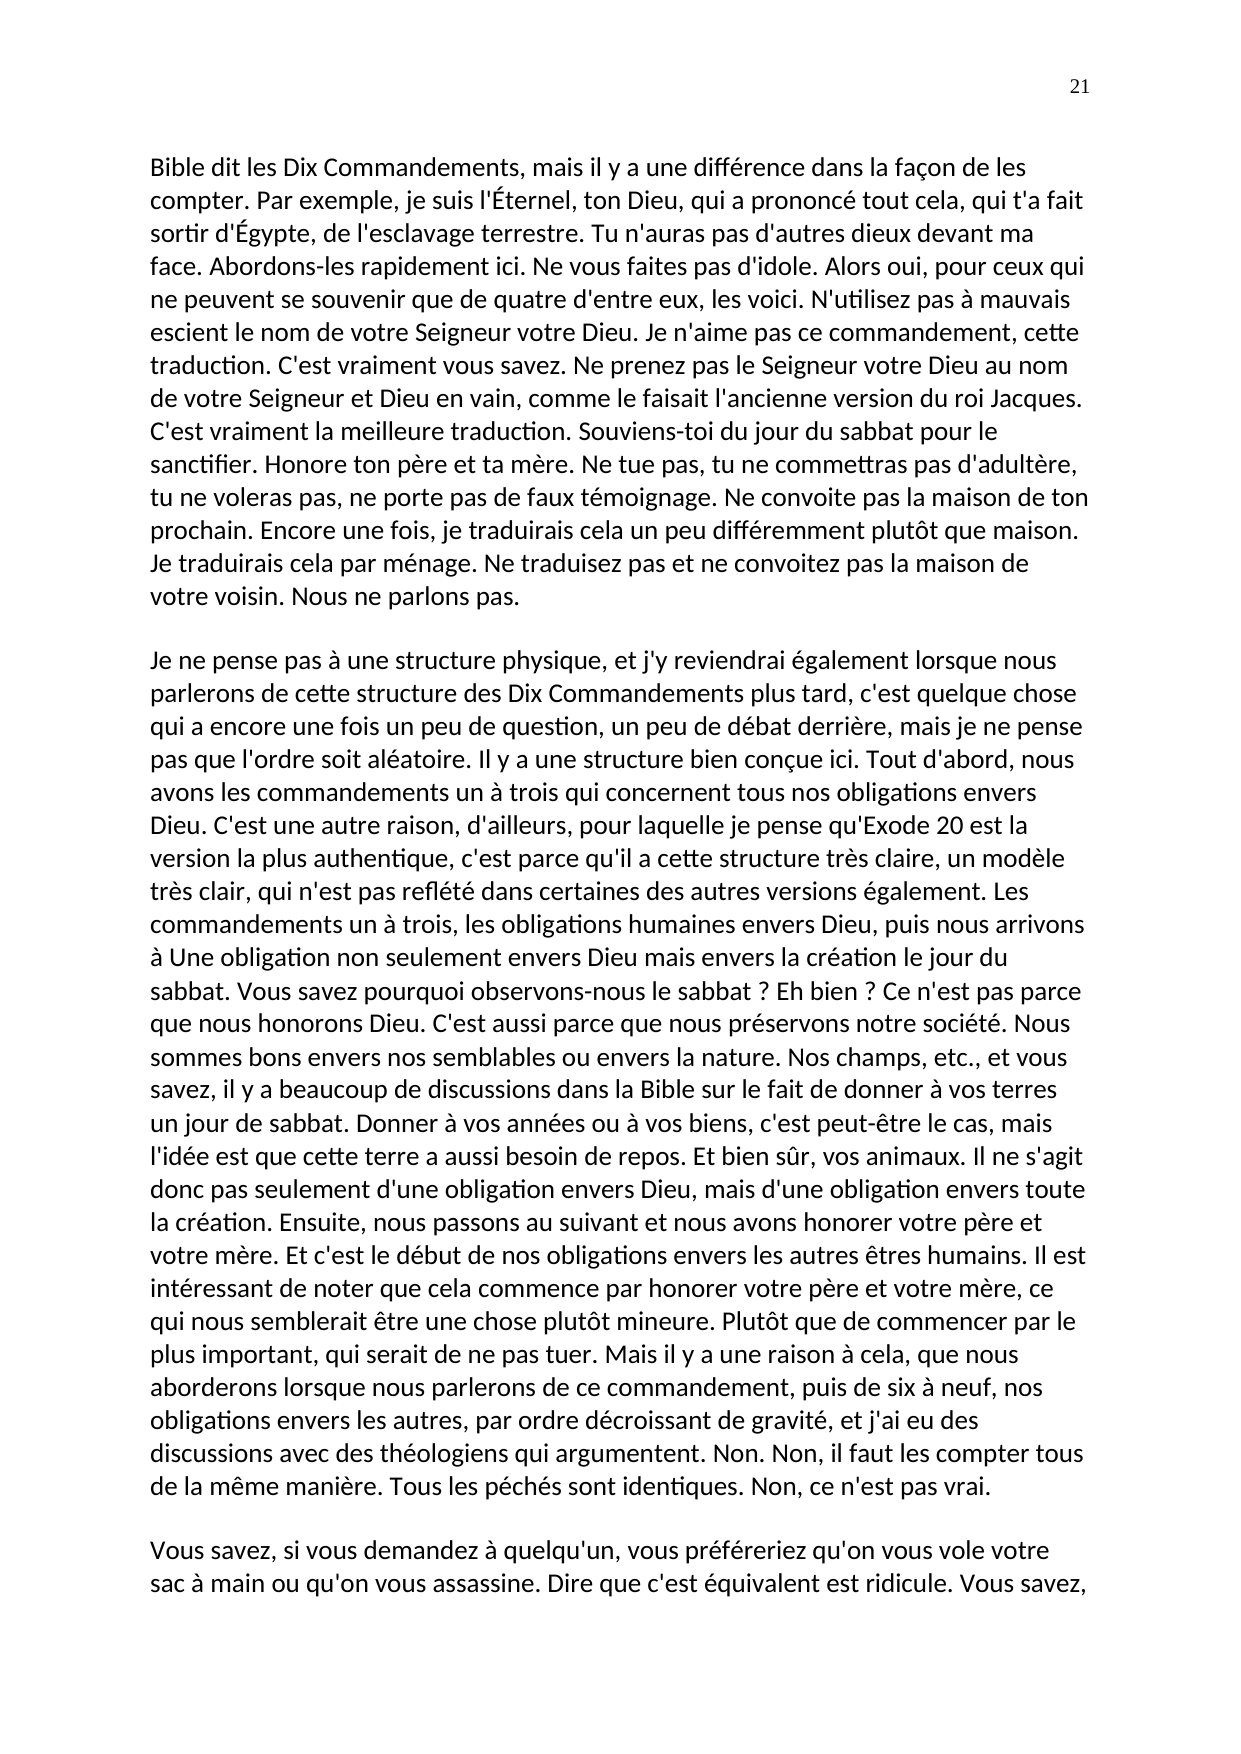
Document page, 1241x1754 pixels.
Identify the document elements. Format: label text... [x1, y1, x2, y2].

text Je ne pense pas à une structure physique, et j'y reviendrai également lorsque nous parlerons de cette structure des Dix Commandements plus tard, c'est quelque chose qui a encore une fois un peu de question, un peu de débat derrière, mais je ne pense pas que l'ordre soit aléatoire. Il y a une structure bien conçue ici. Tout d'abord, nous avons les commandements un à trois qui concernent tous nos obligations envers Dieu. C'est une autre raison, d'ailleurs, pour laquelle je pense qu'Exode 20 est la version la plus authentique, c'est parce qu'il a cette structure très claire, un modèle très clair, qui n'est pas reflété dans certaines des autres versions également. Les commandements un à trois, les obligations humaines envers Dieu, puis nous arrivons à Une obligation non seulement envers Dieu mais envers la création le jour du sabbat. Vous savez pourquoi observons-nous le sabbat ? Eh bien ? Ce n'est pas parce que nous honorons Dieu. C'est aussi parce que nous préservons notre société. Nous sommes bons envers nos semblables ou envers la nature. Nos champs, etc., et vous savez, il y a beaucoup de discussions dans la Bible sur le fait de donner à vos terres un jour de sabbat. Donner à vos années ou à vos biens, c'est peut-être le cas, mais l'idée est que cette terre a aussi besoin de repos. Et bien sûr, vos animaux. Il ne s'agit donc pas seulement d'une obligation envers Dieu, mais d'une obligation envers toute la création. Ensuite, nous passons au suivant et nous avons honorer votre père et votre mère. Et c'est le début de nos obligations envers les autres êtres humains. Il est intéressant de noter que cela commence par honorer votre père et votre mère, ce qui nous semblerait être une chose plutôt mineure. Plutôt que de commencer par le plus important, qui serait de ne pas tuer. Mais il y a une raison à cela, que nous aborderons lorsque nous parlerons de ce commandement, puis de six à neuf, nos obligations envers les autres, par ordre décroissant de gravité, et j'ai eu des discussions avec des théologiens qui argumentent. Non. Non, il faut les compter tous de la même manière. Tous les péchés sont identiques. Non, ce n'est pas vrai. [150, 643, 1090, 1502]
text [150, 1533, 1090, 1599]
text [150, 150, 1090, 612]
